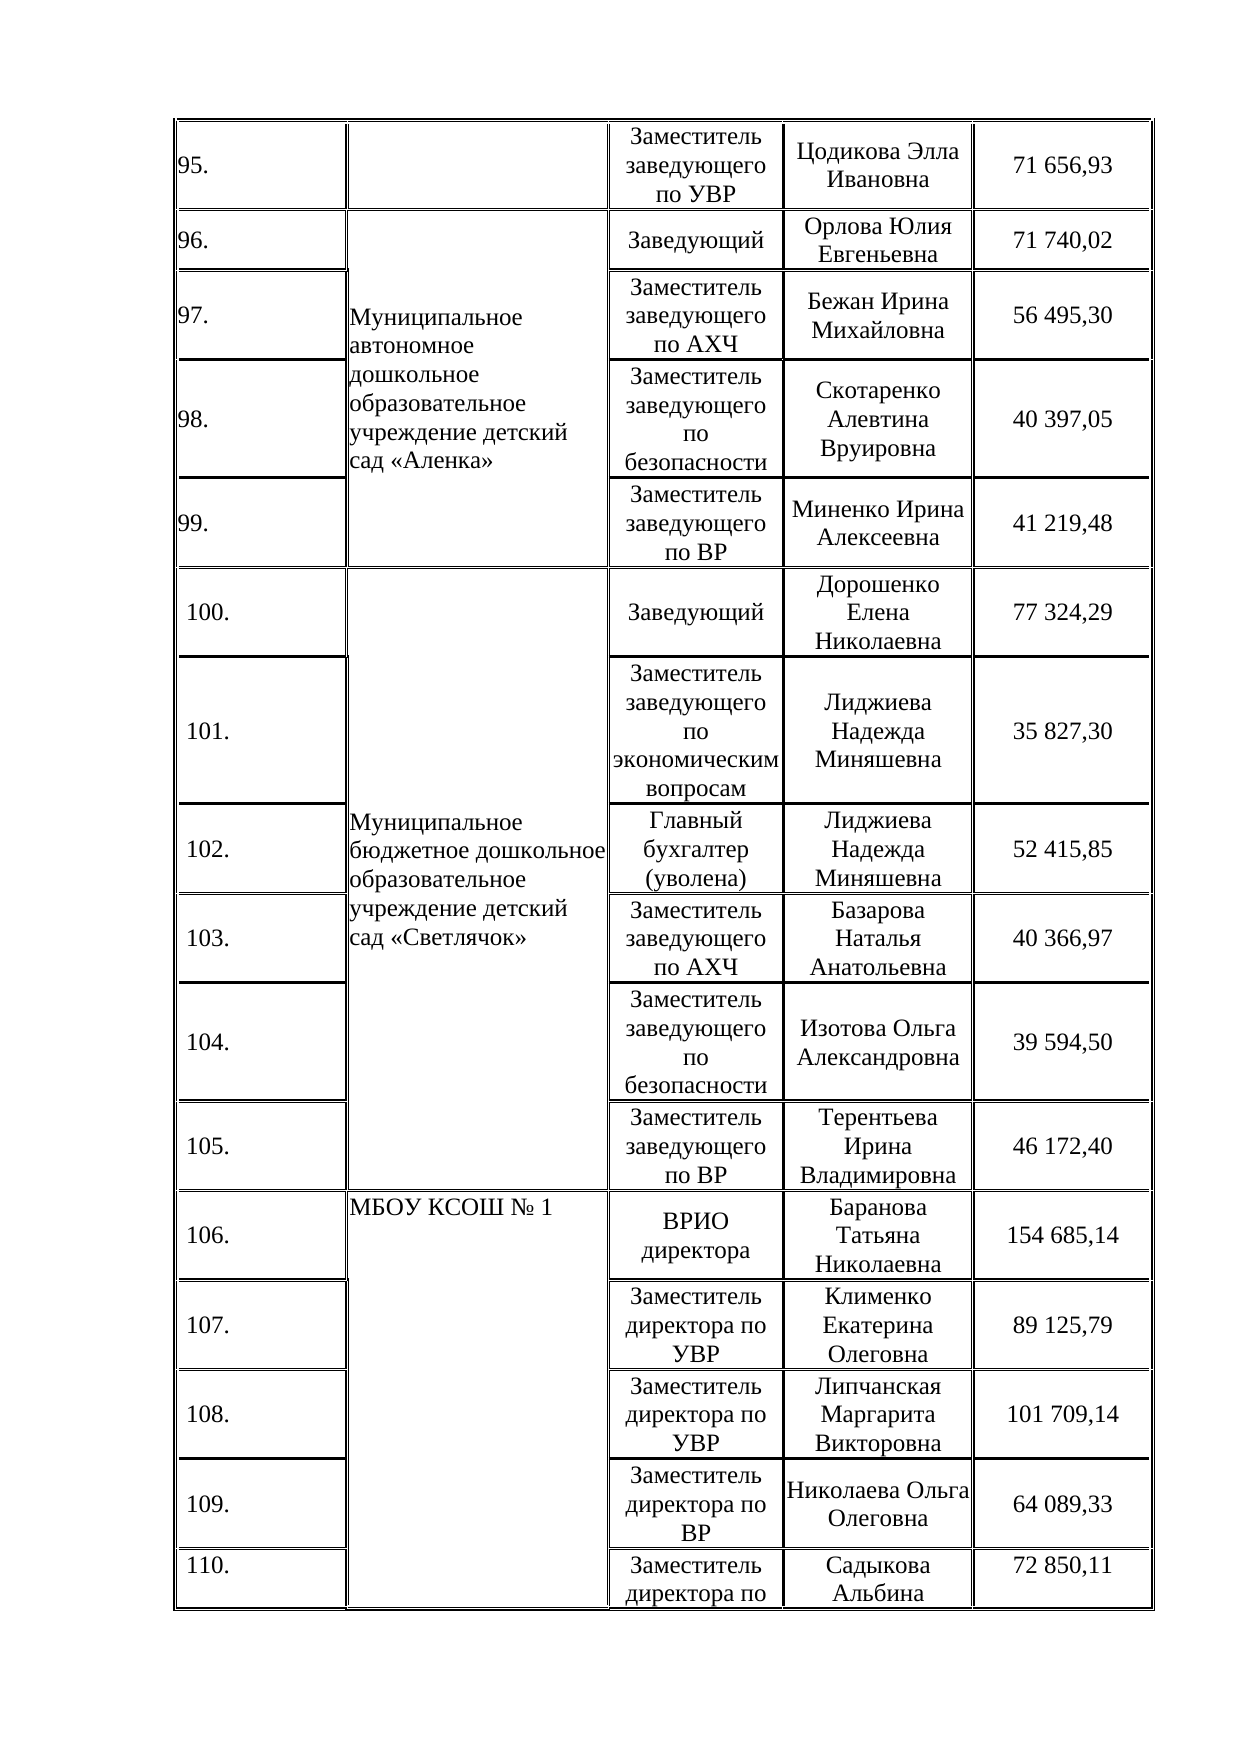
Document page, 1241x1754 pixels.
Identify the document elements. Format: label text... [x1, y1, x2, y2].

table_cell Клименко Екатерина Олеговна [785, 1282, 971, 1368]
table_cell Изотова Ольга Александровна [785, 984, 971, 1099]
table_cell Заместитель заведующего по ВР [610, 479, 782, 566]
table_cell Цодикова Элла Ивановна [783, 120, 973, 208]
table_cell 97. [177, 268, 347, 358]
table_cell Баранова Татьяна Николаевна [785, 1192, 971, 1278]
table_cell 41 219,48 [975, 476, 1151, 566]
table_cell Заместитель директора по УВР [610, 1371, 782, 1457]
table_cell Заместитель заведующего по экономическим вопросам [610, 658, 782, 802]
table_cell Заместитель заведующего по безопасности [610, 361, 782, 476]
table_cell Заместитель заведующего по АХЧ [610, 895, 782, 981]
table_cell Николаева Ольга Олеговна [785, 1460, 971, 1547]
table_cell Миненко Ирина Алексеевна [785, 479, 971, 566]
table_cell Лиджиева Надежда Миняшевна [785, 658, 971, 802]
table_cell 106. [175, 1189, 347, 1278]
table_cell 102. [177, 802, 345, 891]
table_cell 46 172,40 [975, 1099, 1152, 1189]
table_cell 154 685,14 [973, 1189, 1153, 1278]
table_cell Скотаренко Алевтина Вруировна [785, 361, 971, 476]
table_cell 101. [177, 655, 345, 802]
table_cell Бежан Ирина Михайловна [785, 272, 971, 358]
table_cell Заместитель заведующего по АХЧ [610, 272, 782, 358]
table_cell 56 495,30 [975, 268, 1152, 358]
table_cell Заместитель заведующего по ВР [610, 1103, 782, 1189]
table_cell 52 415,85 [975, 802, 1151, 891]
table_cell Заведующий [610, 211, 782, 268]
table_cell 108. [175, 1368, 347, 1457]
table_cell 109. [177, 1457, 345, 1547]
table_cell 71 656,93 [973, 118, 1153, 208]
table_cell 40 397,05 [975, 358, 1153, 476]
table_cell 64 089,33 [975, 1457, 1151, 1547]
table_cell 98. [175, 358, 345, 476]
table_cell Липчанская Маргарита Викторовна [785, 1371, 971, 1457]
table_cell 35 827,30 [975, 655, 1151, 802]
table_cell 40 366,97 [975, 891, 1152, 981]
table_cell Заместитель директора по ВР [610, 1460, 782, 1547]
table_cell Дорошенко Елена Николаевна [785, 569, 971, 655]
table_cell 71 740,02 [973, 208, 1153, 268]
table_cell 101 709,14 [973, 1368, 1153, 1457]
table_cell 77 324,29 [973, 566, 1153, 655]
table_cell Заведующий [610, 569, 782, 655]
table_cell 104. [177, 981, 345, 1099]
table_cell Заместитель директора по УВР [610, 1282, 782, 1368]
table_cell Муниципальное бюджетное дошкольное образовательное учреждение детский сад «Светлячок» [348, 569, 607, 1189]
table_cell 100. [175, 566, 347, 655]
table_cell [783, 1547, 973, 1607]
table_cell Заместитель заведующего по УВР [609, 120, 783, 208]
table_cell 95. [175, 118, 347, 208]
table_cell Лиджиева Надежда Миняшевна [785, 805, 971, 891]
table_cell 72 850,11 [973, 1547, 1153, 1607]
table_cell Базарова Наталья Анатольевна [785, 895, 971, 981]
table_cell 110. [175, 1547, 347, 1607]
table_cell Главный бухгалтер (уволена) [610, 805, 782, 891]
table_cell Муниципальное автономное дошкольное образовательное учреждение детский сад «Аленка» [348, 211, 607, 566]
table_cell 107. [177, 1278, 347, 1368]
table_cell 96. [175, 208, 347, 268]
table_cell МБОУ КСОШ № 1 [347, 1192, 608, 1607]
table_cell Терентьева Ирина Владимировна [785, 1103, 971, 1189]
table_cell ВРИО директора [610, 1192, 782, 1278]
table_cell 89 125,79 [975, 1278, 1152, 1368]
table_cell 39 594,50 [975, 981, 1151, 1099]
table_cell Орлова Юлия Евгеньевна [785, 211, 971, 268]
table_cell 105. [177, 1099, 346, 1189]
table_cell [609, 1550, 783, 1607]
table_cell 99. [177, 476, 345, 566]
table_cell 103. [177, 891, 346, 981]
table_cell Заместитель заведующего по безопасности [610, 984, 782, 1099]
